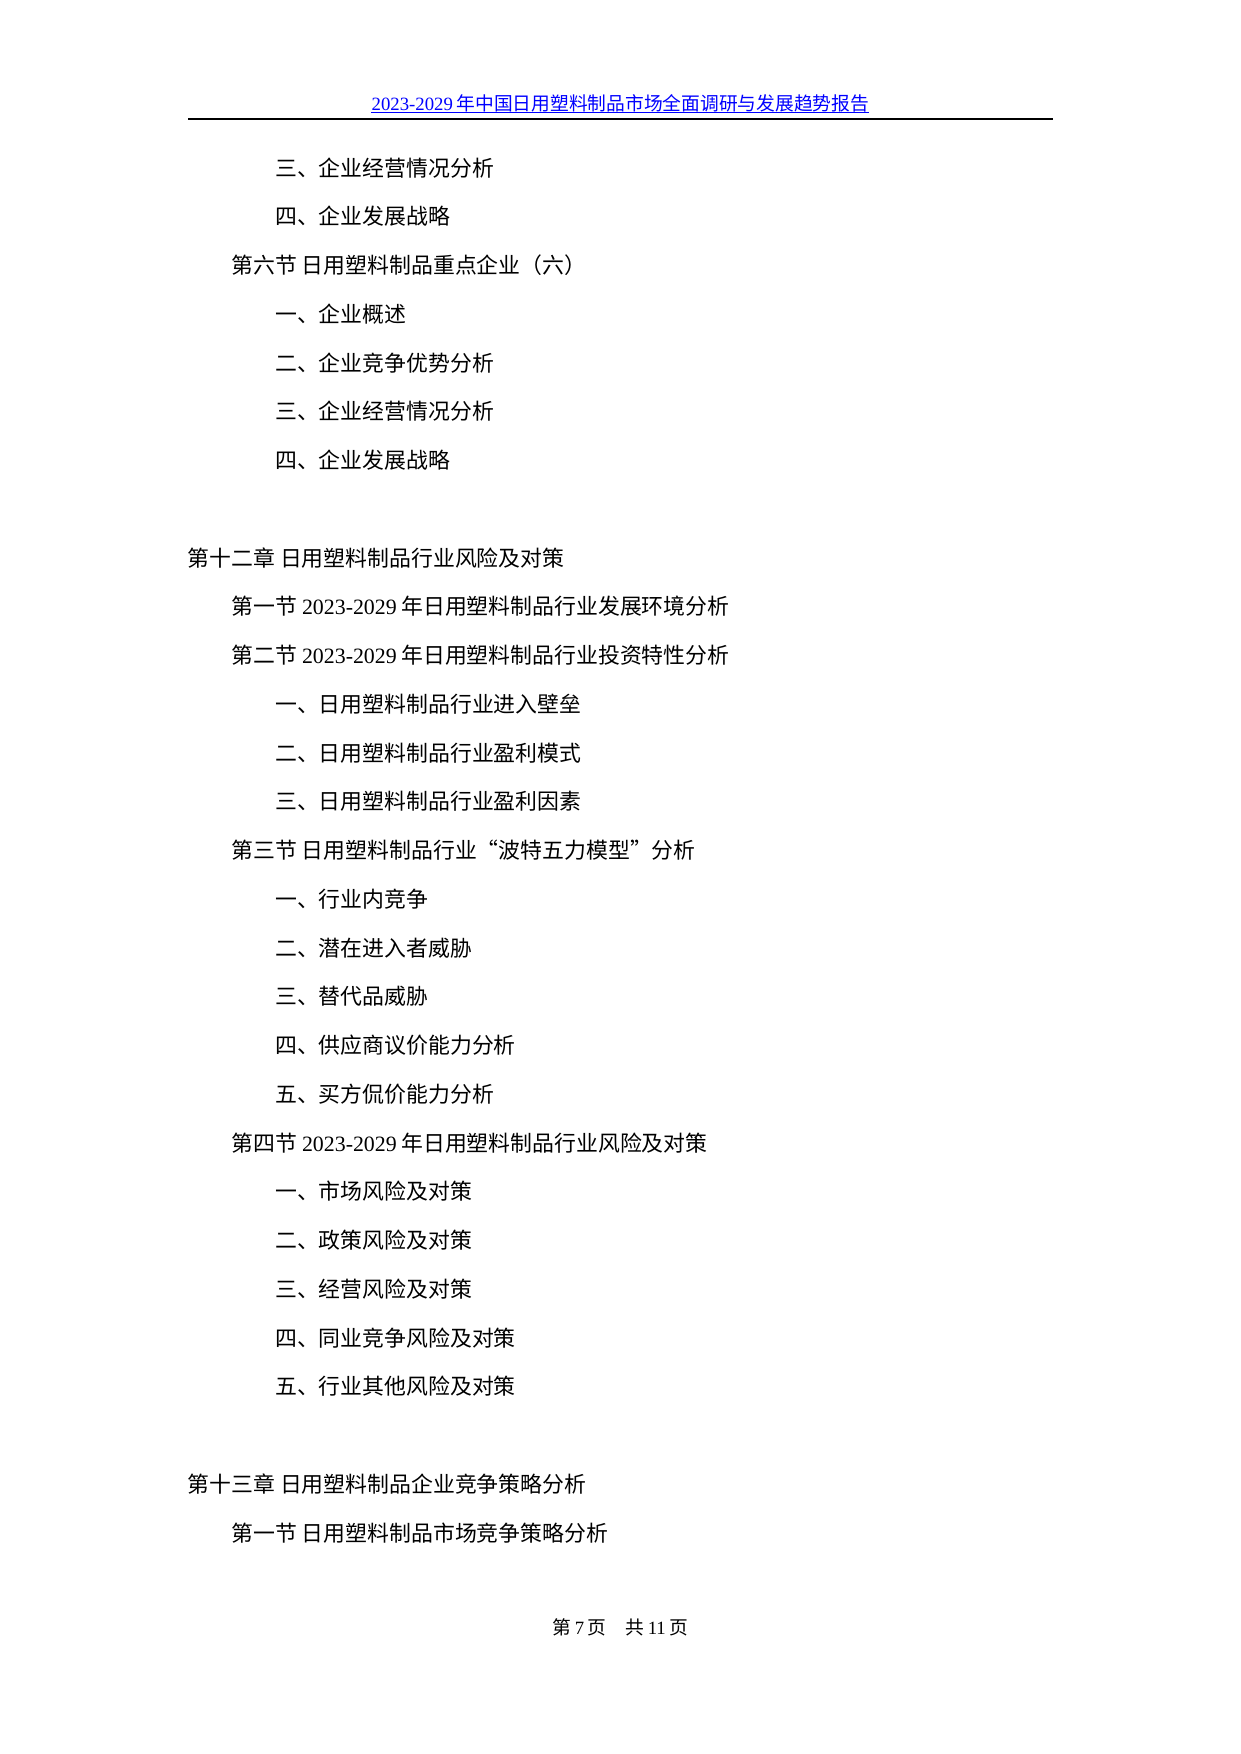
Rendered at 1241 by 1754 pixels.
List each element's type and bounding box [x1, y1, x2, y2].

text [187, 150, 1053, 1548]
